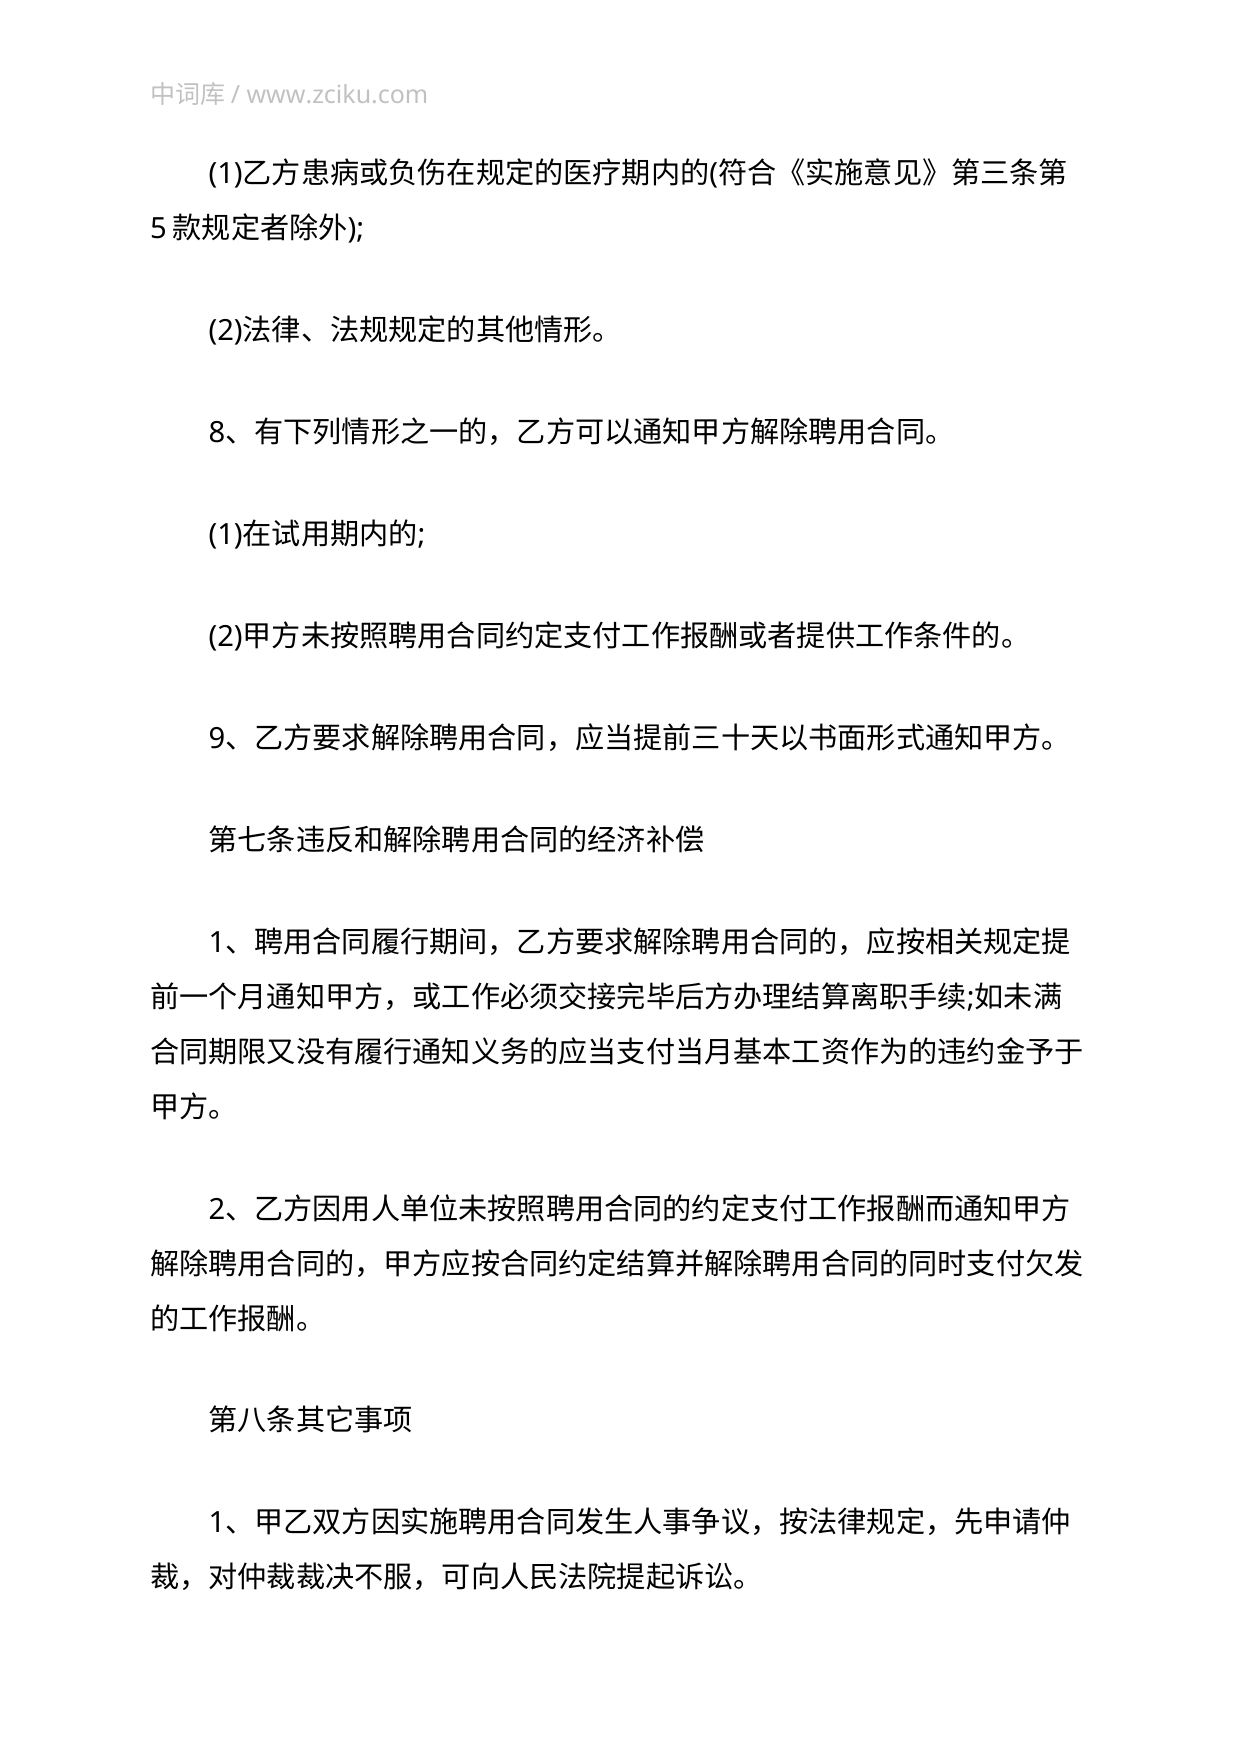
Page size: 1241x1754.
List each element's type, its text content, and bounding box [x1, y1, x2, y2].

text 第八条其它事项 [150, 1397, 1090, 1439]
text 第七条违反和解除聘用合同的经济补偿 [150, 817, 1090, 859]
text 9、乙方要求解除聘用合同，应当提前三十天以书面形式通知甲方。 [150, 715, 1090, 757]
text (2)法律、法规规定的其他情形。 [150, 307, 1090, 349]
text (2)甲方未按照聘用合同约定支付工作报酬或者提供工作条件的。 [150, 613, 1090, 655]
text (1)乙方患病或负伤在规定的医疗期内的(符合《实施意见》第三条第5款规定者除外); [150, 150, 1090, 247]
text 8、有下列情形之一的，乙方可以通知甲方解除聘用合同。 [150, 409, 1090, 451]
text 2、乙方因用人单位未按照聘用合同的约定支付工作报酬而通知甲方解除聘用合同的，甲方应按合同约定结算并解除聘用合同的同时支付欠发的工作报酬。 [150, 1185, 1090, 1337]
text 1、甲乙双方因实施聘用合同发生人事争议，按法律规定，先申请仲裁，对仲裁裁决不服，可向人民法院提起诉讼。 [150, 1499, 1090, 1596]
text 1、聘用合同履行期间，乙方要求解除聘用合同的，应按相关规定提前一个月通知甲方，或工作必须交接完毕后方办理结算离职手续;如未满合同期限又没有履行通知义务的应当支付当月基本工资作为的违约金予于甲方。 [150, 919, 1090, 1126]
text (1)在试用期内的; [150, 511, 1090, 553]
